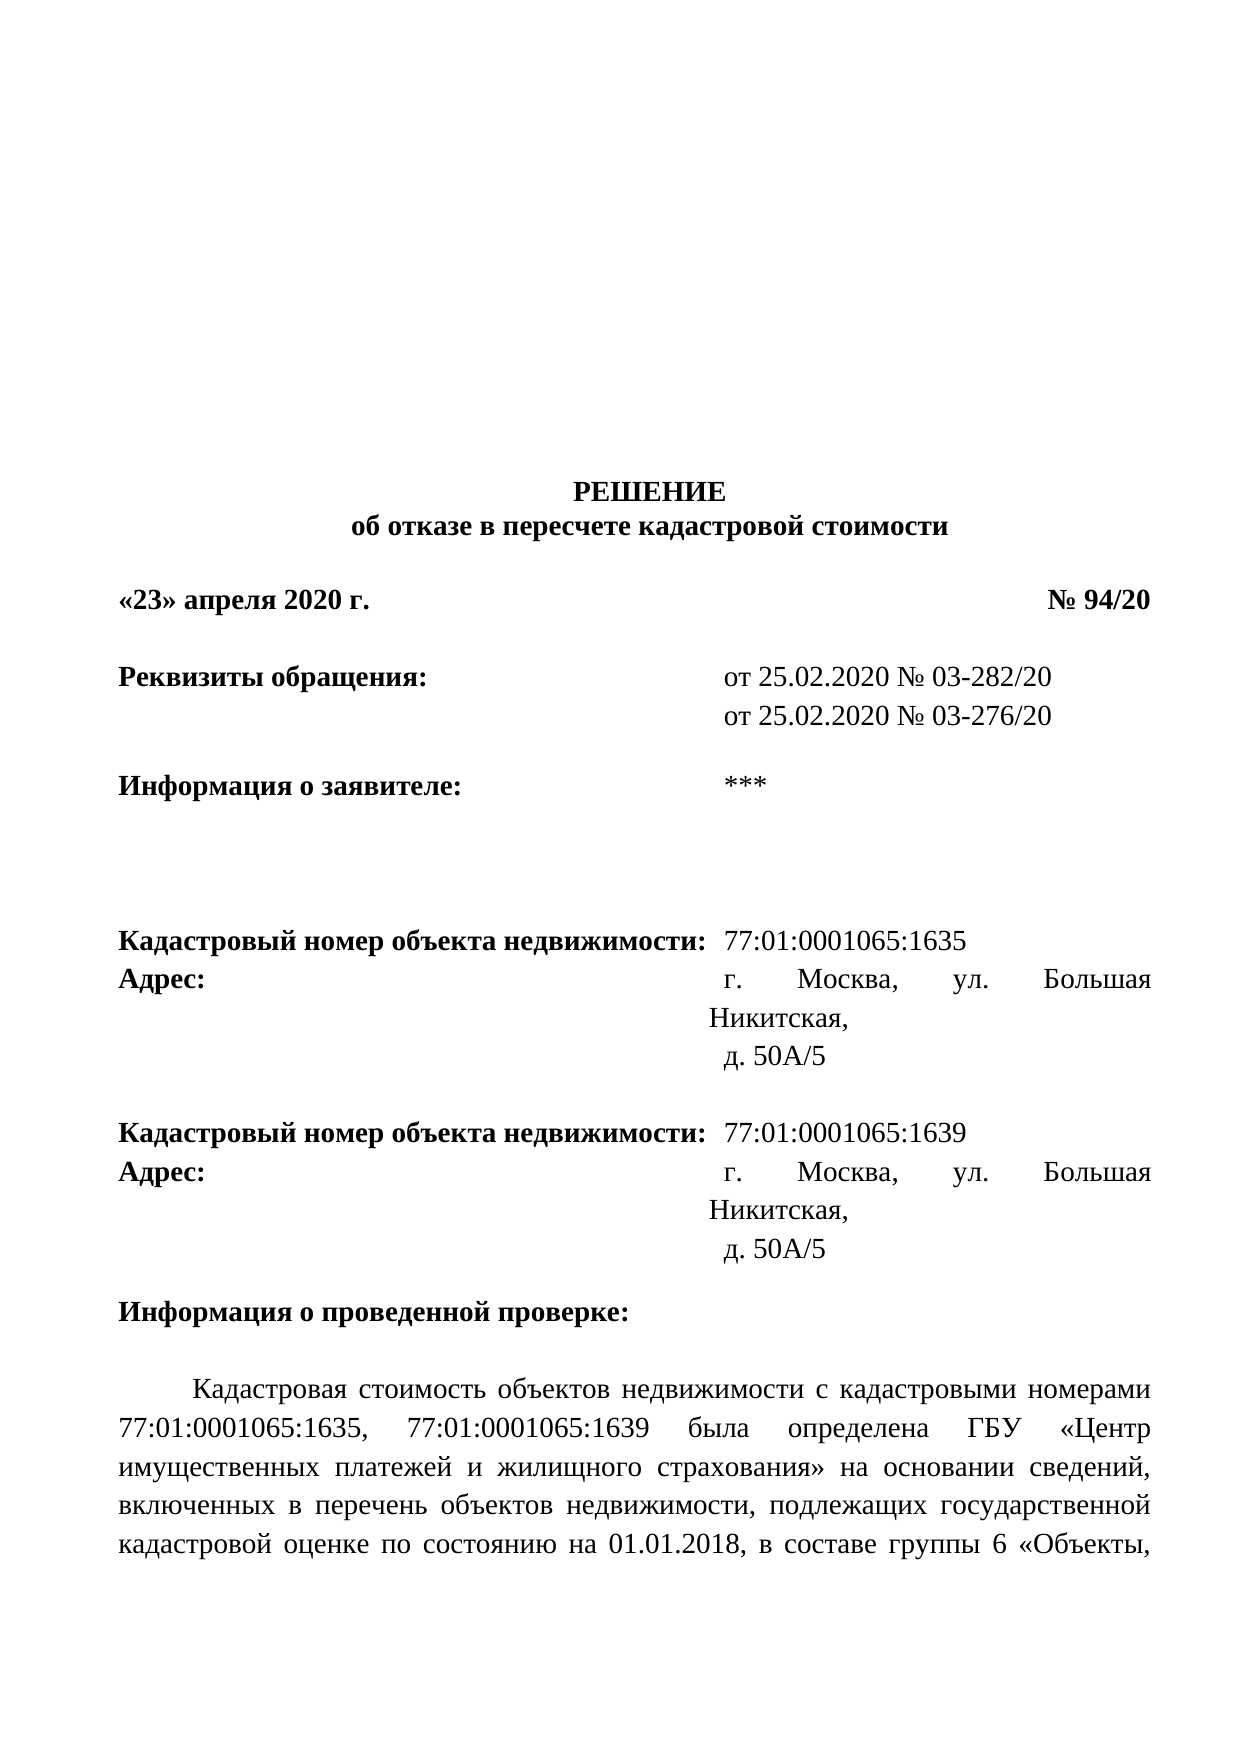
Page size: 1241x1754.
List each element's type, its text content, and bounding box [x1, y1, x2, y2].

text Информация о проведенной проверке: [118, 1294, 1152, 1328]
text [118, 1372, 1152, 1559]
text об отказе в пересчете кадастровой стоимости [148, 508, 1152, 541]
text Кадастровый номер объекта недвижимости: 77:01:0001065:1635 [118, 923, 1152, 956]
text РЕШЕНИЕ [148, 474, 1152, 508]
text Кадастровый номер объекта недвижимости: 77:01:0001065:1639 [118, 1115, 1152, 1149]
text д. 50А/5 [709, 1038, 1152, 1072]
text д. 50А/5 [709, 1231, 1152, 1264]
text «23» апреля 2020 г. № 94/20 [118, 582, 1152, 616]
text Адрес: г. Москва, ул. Большая Никитская, [118, 1154, 1152, 1226]
text Адрес: г. Москва, ул. Большая Никитская, [118, 961, 1152, 1033]
text Информация о заявителе: *** [118, 768, 1152, 802]
text Реквизиты обращения: от 25.02.2020 № 03-282/20 от 25.02.2020 № 03-276/20 [118, 659, 1152, 764]
